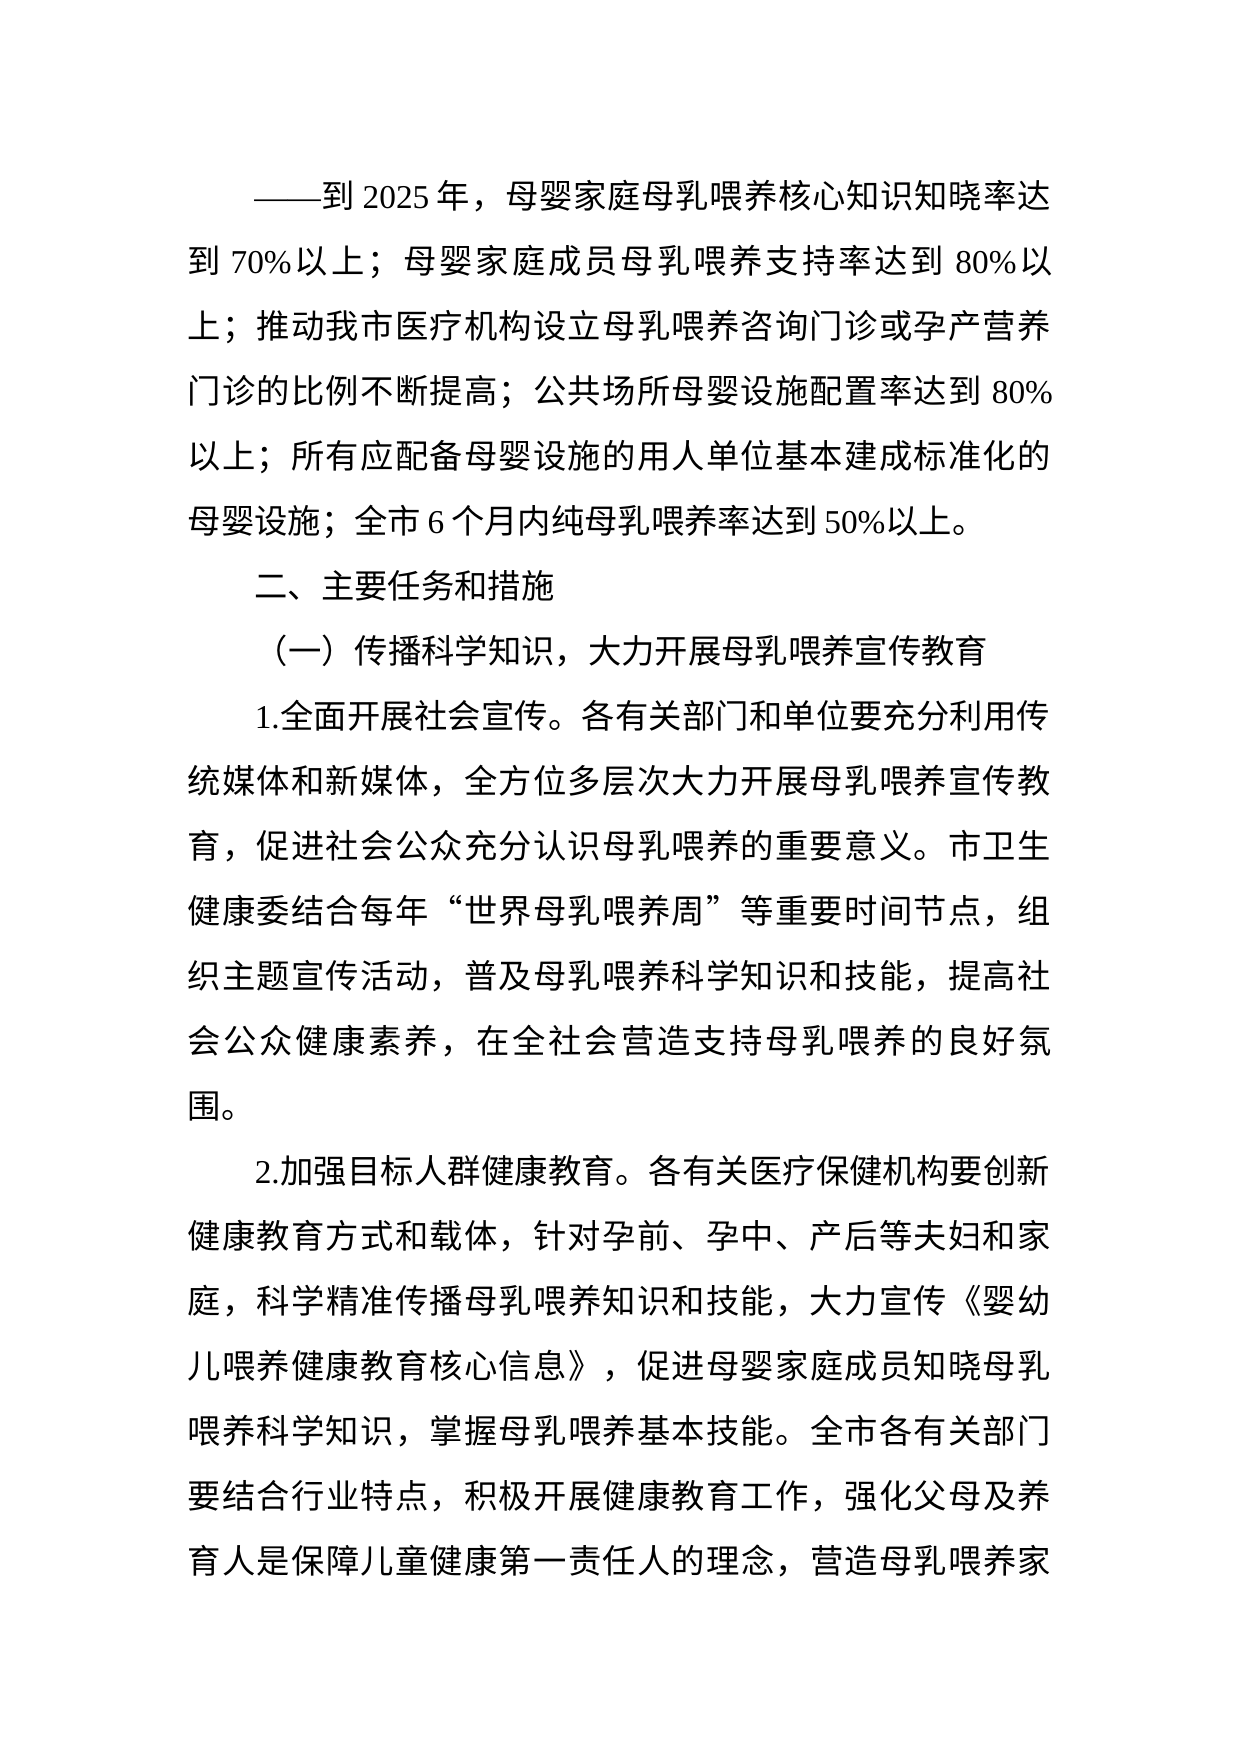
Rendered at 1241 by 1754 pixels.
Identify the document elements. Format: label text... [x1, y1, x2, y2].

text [187, 1137, 1053, 1592]
text （一）传播科学知识，大力开展母乳喂养宣传教育 [187, 617, 1053, 682]
text 二、主要任务和措施 [187, 552, 1053, 617]
text ——到2025年，母婴家庭母乳喂养核心知识知晓率达到70%以上；母婴家庭成员母乳喂养支持率达到80%以上；推动我市医疗机构设立母乳喂养咨询门诊或孕产营养门诊的比例不断提高；公共场所母婴设施配置率达到80%以上；所有应配备母婴设施的用人单位基本建成标准化的母婴设施；全市6个月内纯母乳喂养率达到50%以上。 [187, 162, 1053, 552]
text 1.全面开展社会宣传。各有关部门和单位要充分利用传统媒体和新媒体，全方位多层次大力开展母乳喂养宣传教育，促进社会公众充分认识母乳喂养的重要意义。市卫生健康委结合每年“世界母乳喂养周”等重要时间节点，组织主题宣传活动，普及母乳喂养科学知识和技能，提高社会公众健康素养，在全社会营造支持母乳喂养的良好氛围。 [187, 682, 1053, 1137]
